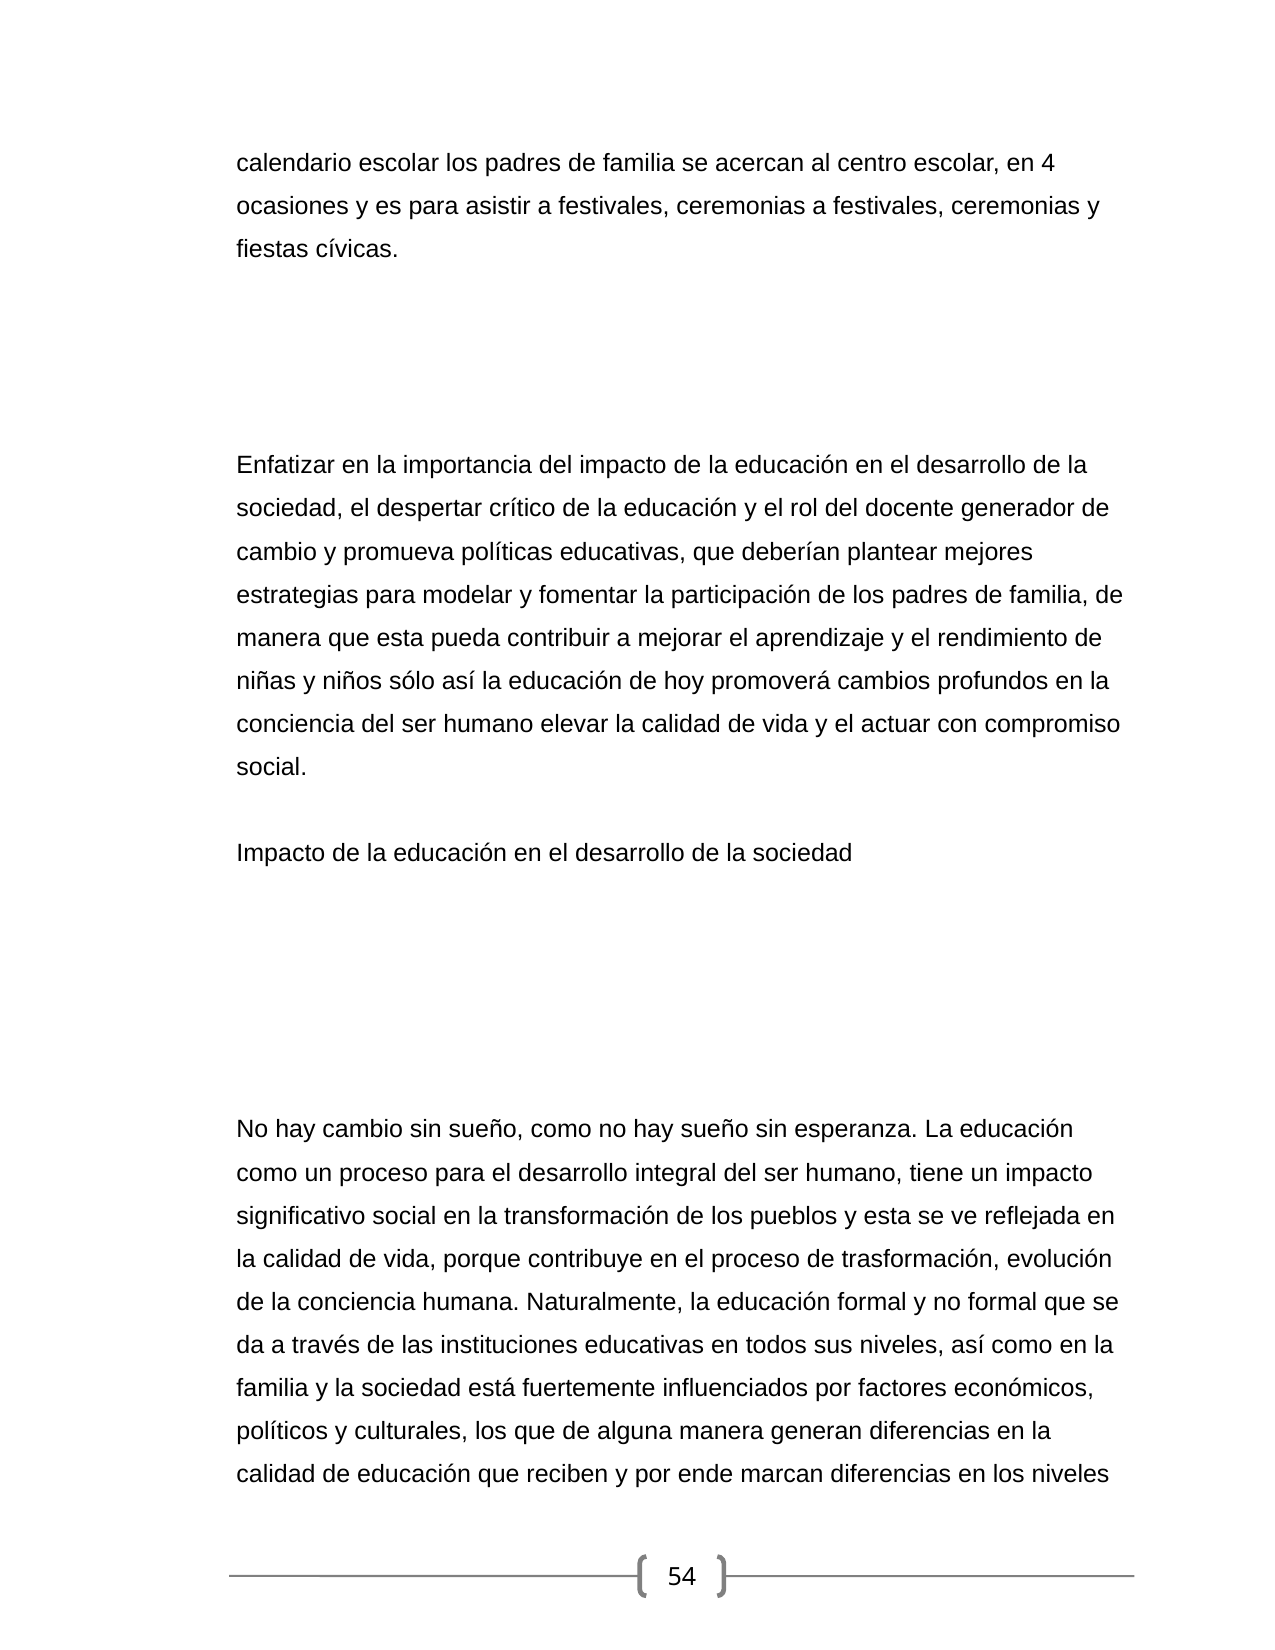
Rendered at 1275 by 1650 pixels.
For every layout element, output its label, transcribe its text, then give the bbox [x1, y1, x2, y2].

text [236, 1114, 1127, 1488]
text Enfatizar en la importancia del impacto de la educación en el desarrollo de la sociedad, el despertar crítico de la educación y el rol del docente generador de cambio y promueva políticas educativas, que deberían plantear mejores estrategias para modelar y fomentar la participación de los padres de familia, de manera que esta pueda contribuir a mejorar el aprendizaje y el rendimiento de niñas y niños sólo así la educación de hoy promoverá cambios profundos en la conciencia del ser humano elevar la calidad de vida y el actuar con compromiso social. Impacto de la educación en el desarrollo de la sociedad [236, 450, 1127, 961]
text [236, 148, 1127, 357]
